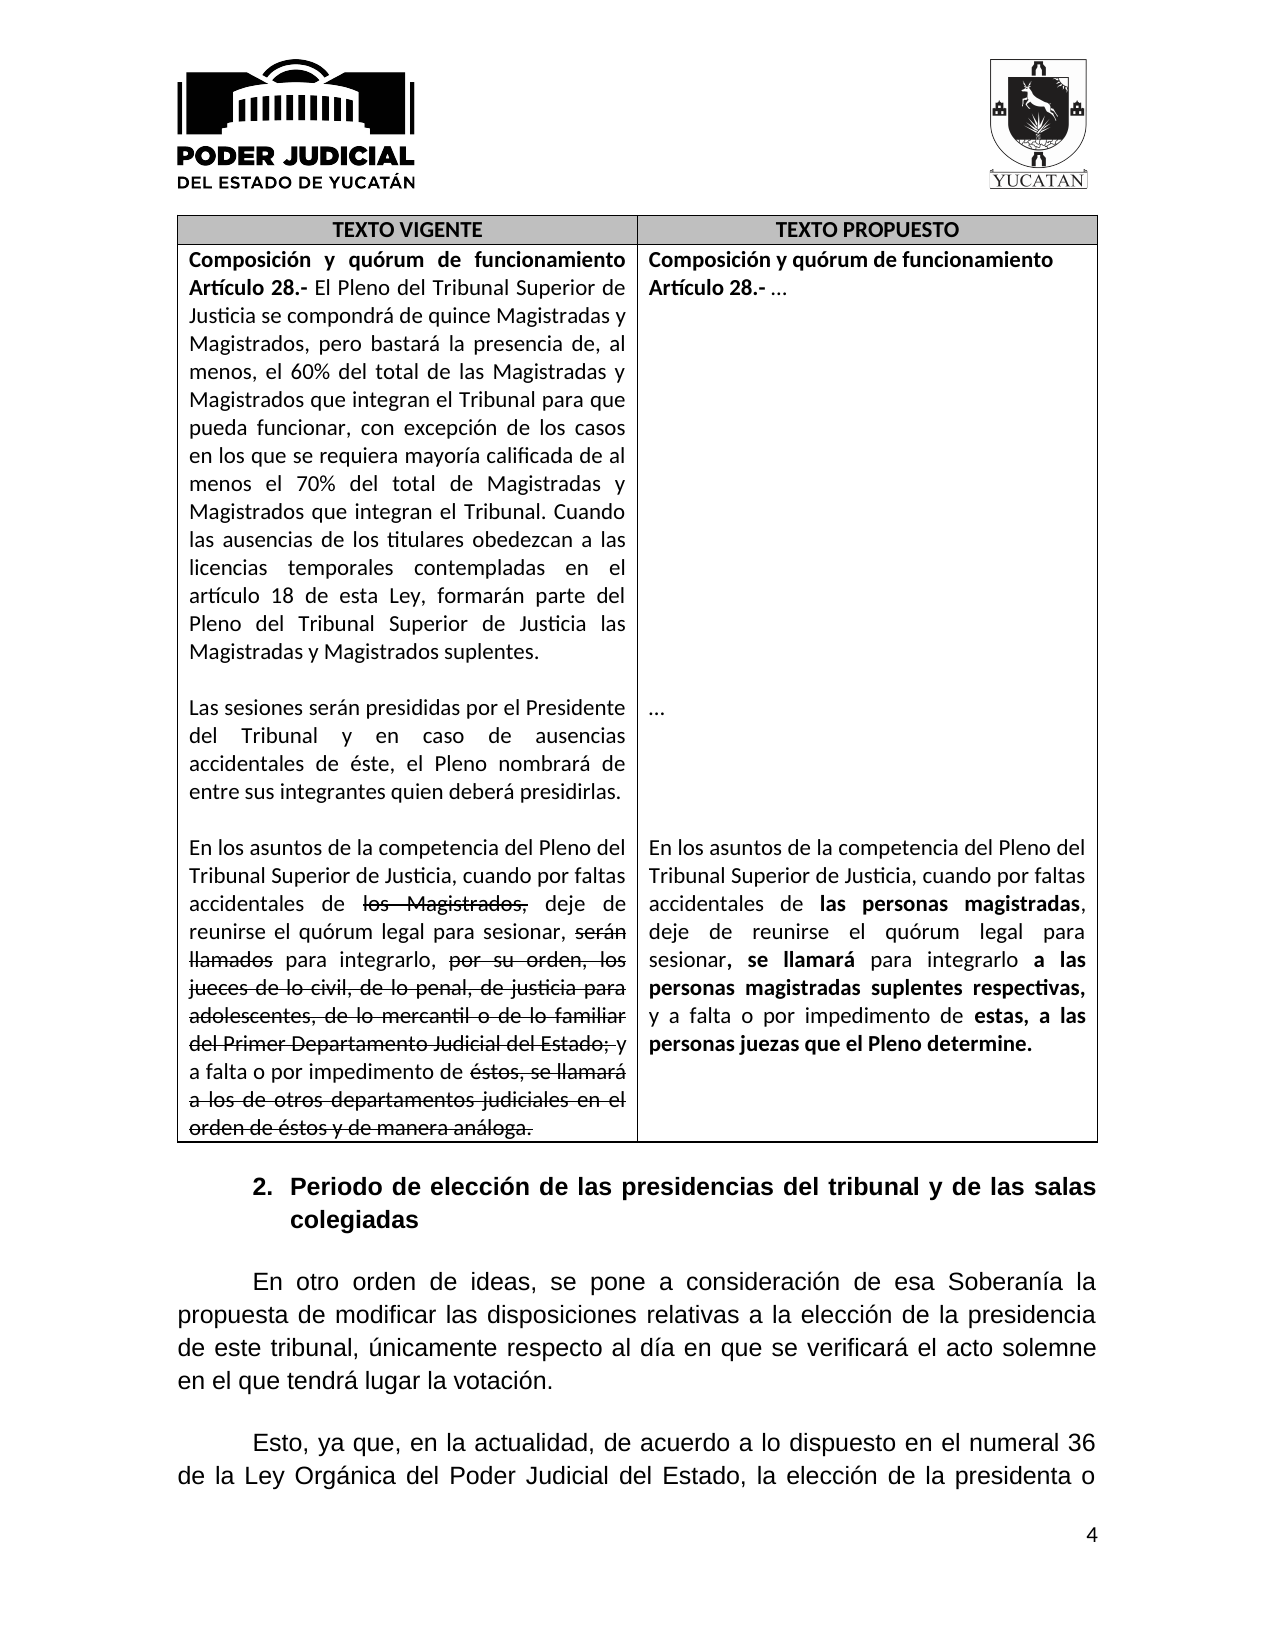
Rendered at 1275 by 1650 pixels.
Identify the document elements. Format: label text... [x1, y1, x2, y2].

picture [989, 59, 1088, 189]
picture [177, 59, 415, 189]
table_header TEXTO VIGENTE [178, 216, 637, 244]
table_cell Composición y quórum de funcionamiento Artículo 28.- El Pleno del Tribunal Superior de Justicia se compondrá de quince Magistradas y Magistrados, pero bastará la presencia de, al menos, el 60% del total de las Magistradas y Magistrados que integran el Tribunal para que pueda funcionar, con excepción de los casos en los que se requiera mayoría calificada de al menos el 70% del total de Magistradas y Magistrados que integran el Tribunal. Cuando las ausencias de los titulares obedezcan a las licencias temporales contempladas en el artículo 18 de esta Ley, formarán parte del Pleno del Tribunal Superior de Justicia las Magistradas y Magistrados suplentes. Las sesiones serán presididas por el Presidente del Tribunal y en caso de ausencias accidentales de éste, el Pleno nombrará de entre sus integrantes quien deberá presidirlas. En los asuntos de la competencia del Pleno del Tribunal Superior de Justicia, cuando por faltas accidentales de los Magistrados, deje de reunirse el quórum legal para sesionar, serán llamados para integrarlo, por su orden, los jueces de lo civil, de lo penal, de justicia para adolescentes, de lo mercantil o de lo familiar del Primer Departamento Judicial del Estado; y a falta o por impedimento de éstos, se llamará a los de otros departamentos judiciales en el orden de éstos y de manera análoga. [178, 245, 637, 1141]
table_cell Composición y quórum de funcionamiento Artículo 28.- … … En los asuntos de la competencia del Pleno del Tribunal Superior de Justicia, cuando por faltas accidentales de las personas magistradas, deje de reunirse el quórum legal para sesionar, se llamará para integrarlo a las personas magistradas suplentes respectivas, y a falta o por impedimento de estas, a las personas juezas que el Pleno determine. [638, 245, 1097, 1141]
text En otro orden de ideas, se pone a consideración de esa Soberanía la propuesta de modificar las disposiciones relativas a la elección de la presidencia de este tribunal, únicamente respecto al día en que se verificará el acto solemne en el que tendrá lugar la votación. [177, 1267, 1098, 1394]
list Periodo de elección de las presidencias del tribunal y de las salas colegiadas [252, 1172, 1098, 1233]
table_header TEXTO PROPUESTO [638, 216, 1097, 244]
